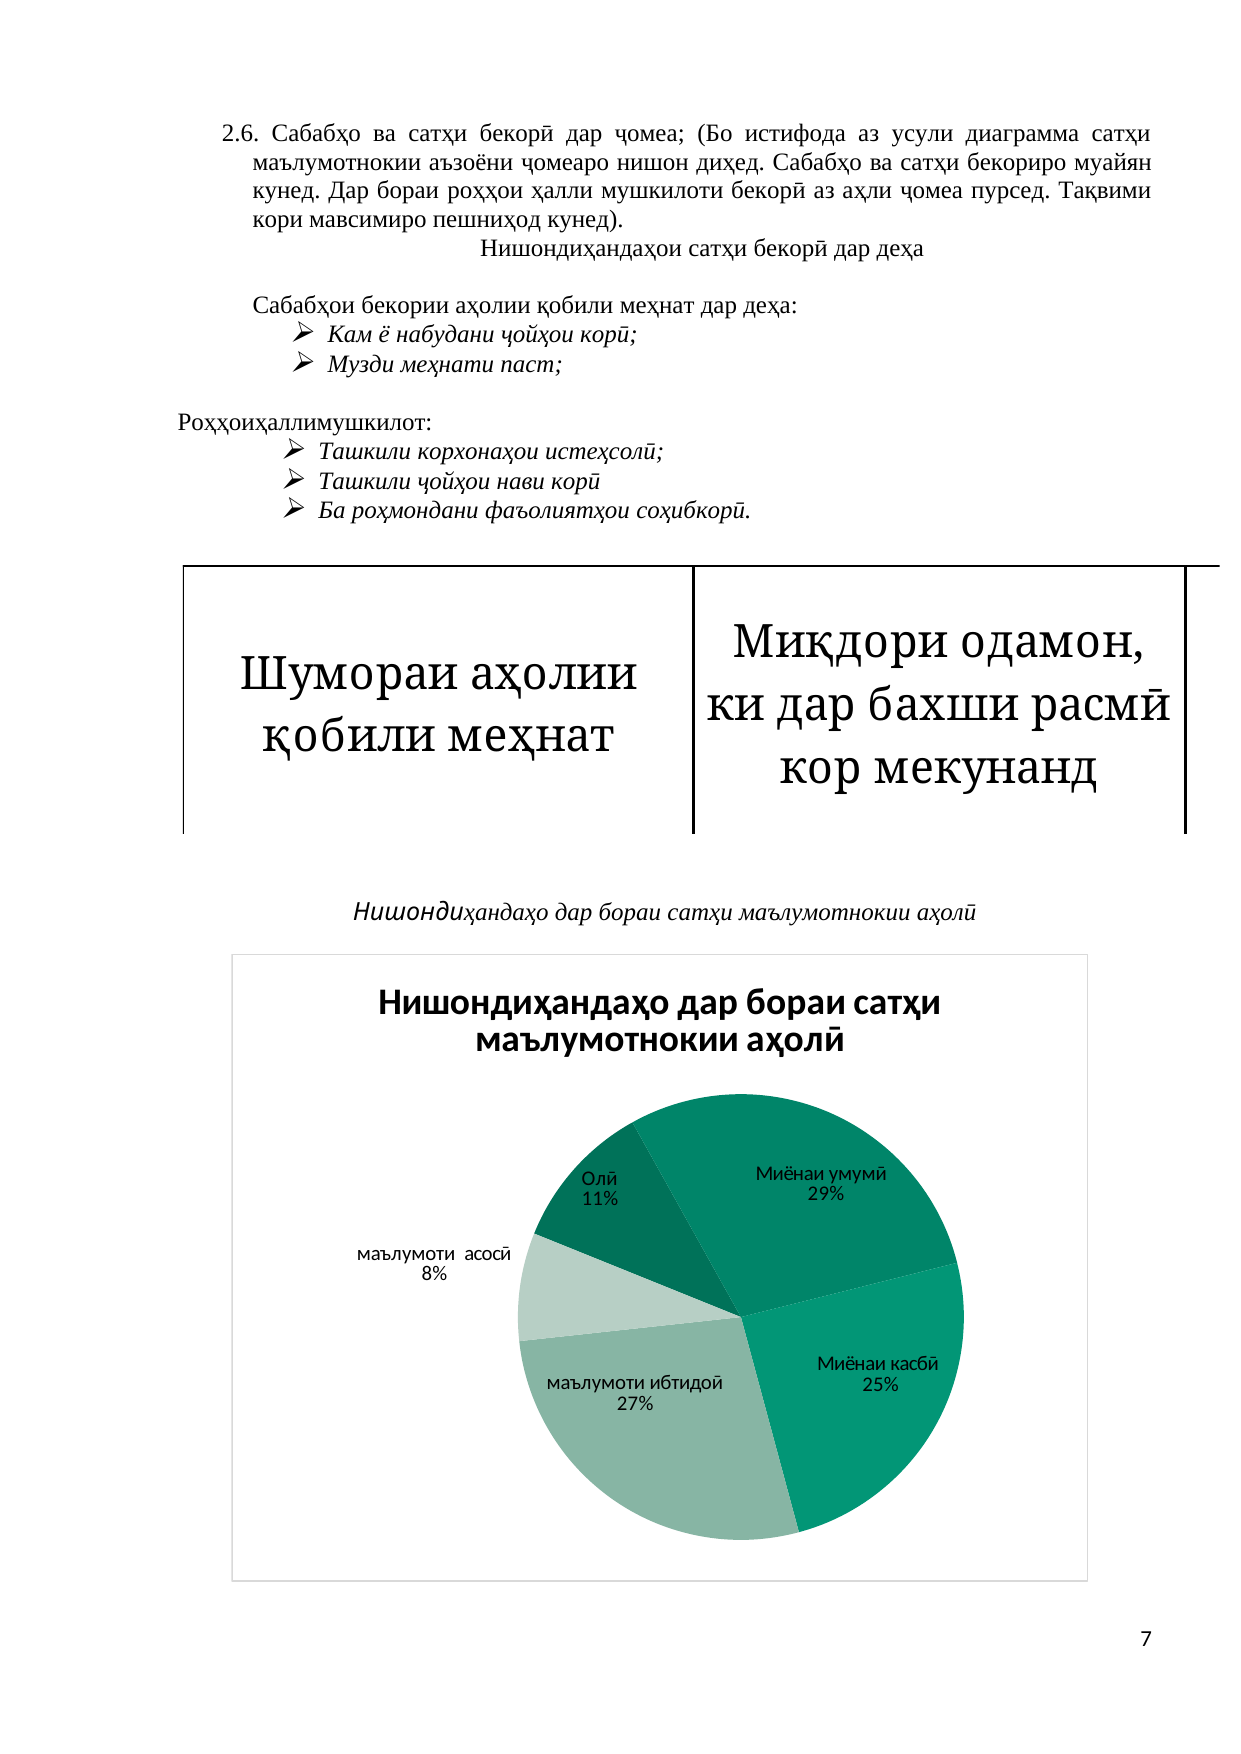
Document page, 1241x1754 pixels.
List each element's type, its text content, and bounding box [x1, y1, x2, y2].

text 2.6. Сабабҳо ва сатҳи бекорӣ дар ҷомеа; (Бо истифода аз усули диаграмма сатҳи маълумотнокии аъзоёни ҷомеаро нишон диҳед. Сабабҳо ва сатҳи бекориро муайян кунед. Дар бораи роҳҳои ҳалли мушкилоти бекорӣ аз аҳли ҷомеа пурсед. Тақвими кори мавсимиро пешниҳод кунед). [222, 118, 1152, 233]
list Музди меҳнати паст; [290, 349, 1152, 379]
list Ба роҳмондани фаъолиятҳои соҳибкорӣ. [281, 496, 1152, 525]
text Сабабҳои бекории аҳолии қобили меҳнат дар деҳа: [252, 291, 1152, 319]
text Нишондиҳандаҳои сатҳи бекорӣ дар деҳа [252, 233, 1152, 262]
list Ташкили ҷойҳои нави корӣ [281, 466, 1152, 496]
list Кам ё набудани ҷойҳои корӣ; [290, 319, 1152, 349]
list Ташкили корхонаҳои истеҳсолӣ; [281, 436, 1152, 466]
text Роҳҳоиҳаллимушкилот: [177, 407, 1152, 436]
text Нишондиҳандаҳо дар бораи сатҳи маълумотнокии аҳолӣ [177, 893, 1152, 927]
